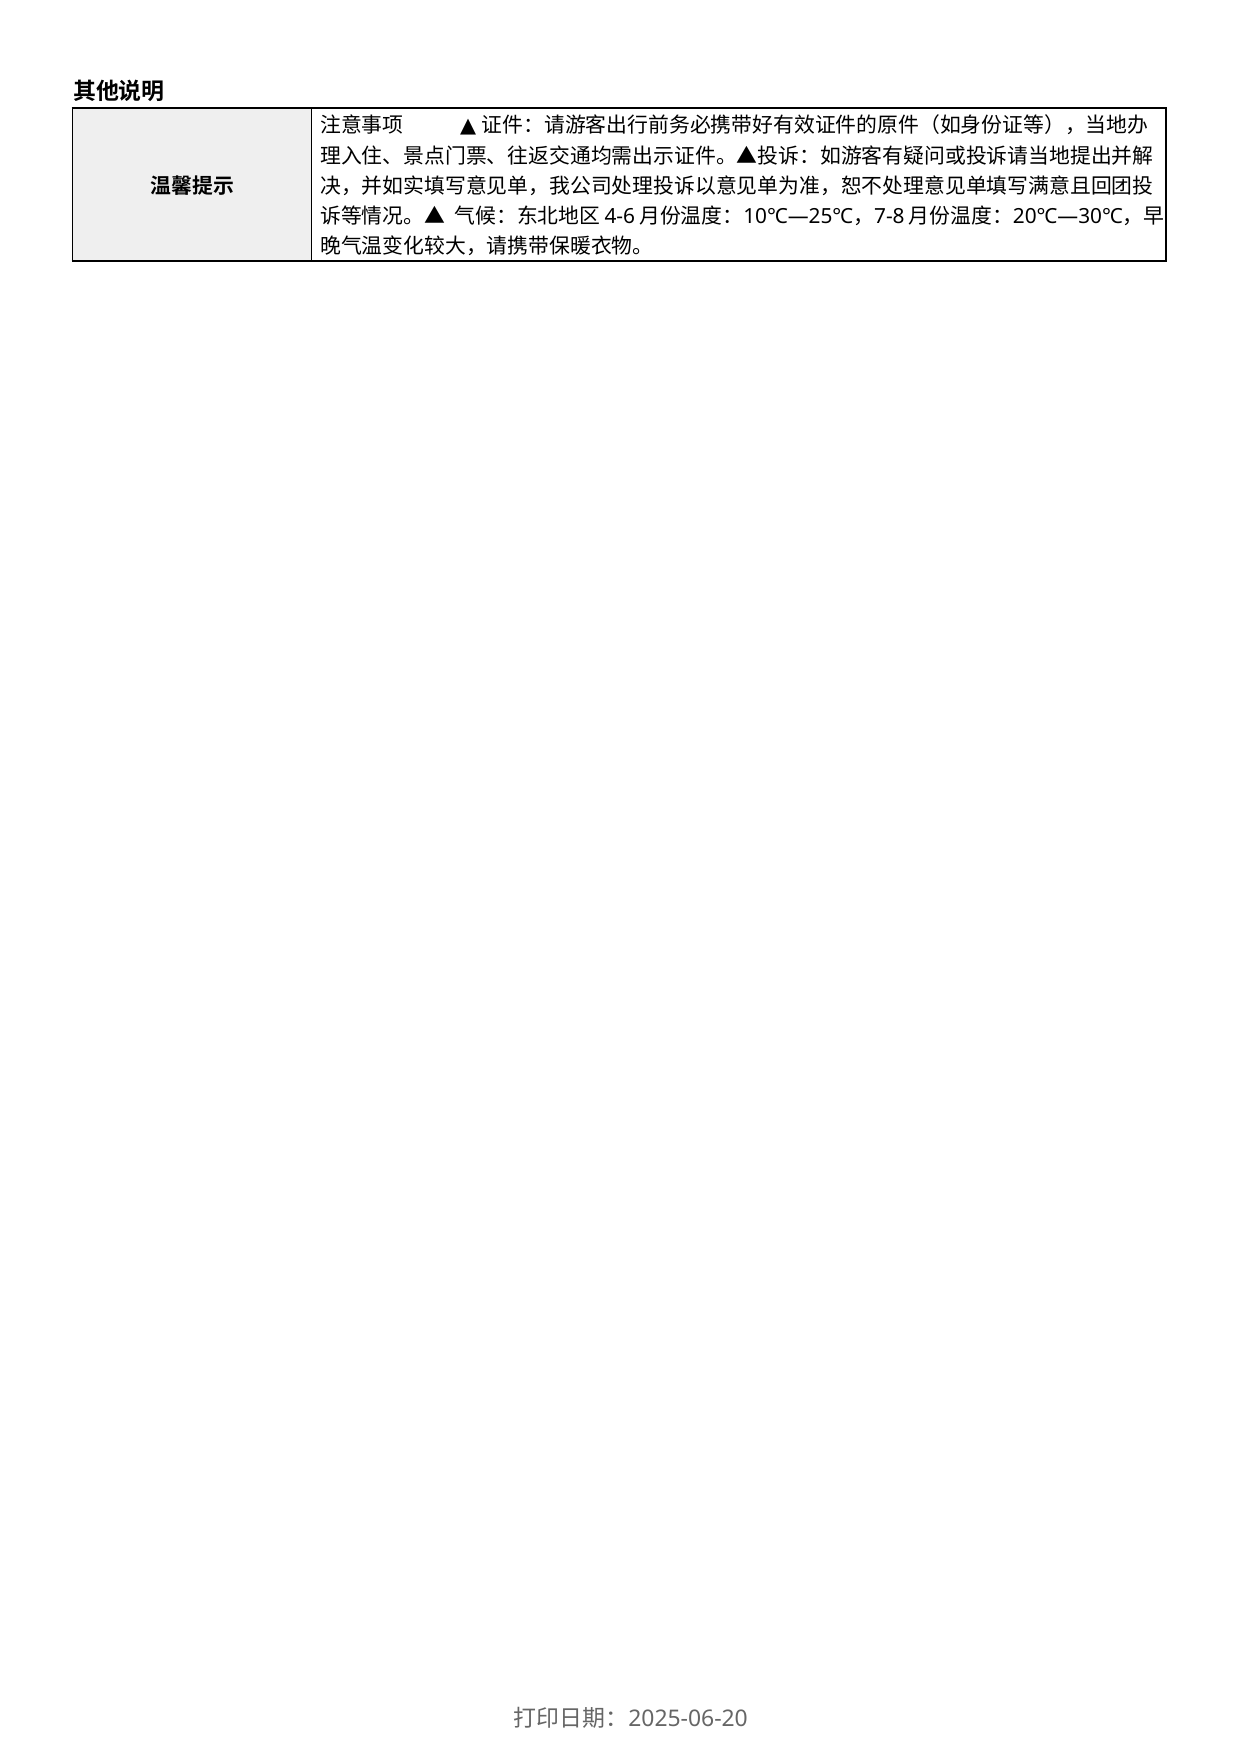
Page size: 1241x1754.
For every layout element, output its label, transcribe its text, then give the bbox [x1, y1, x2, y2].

table_header 注意事项 ▲ 证件：请游客出行前务必携带好有效证件的原件（如身份证等），当地办理入住、景点门票、往返交通均需出示证件。 [312, 109, 1165, 260]
table_header 温馨提示 [73, 109, 311, 260]
text 其他说明 [73, 73, 1167, 106]
